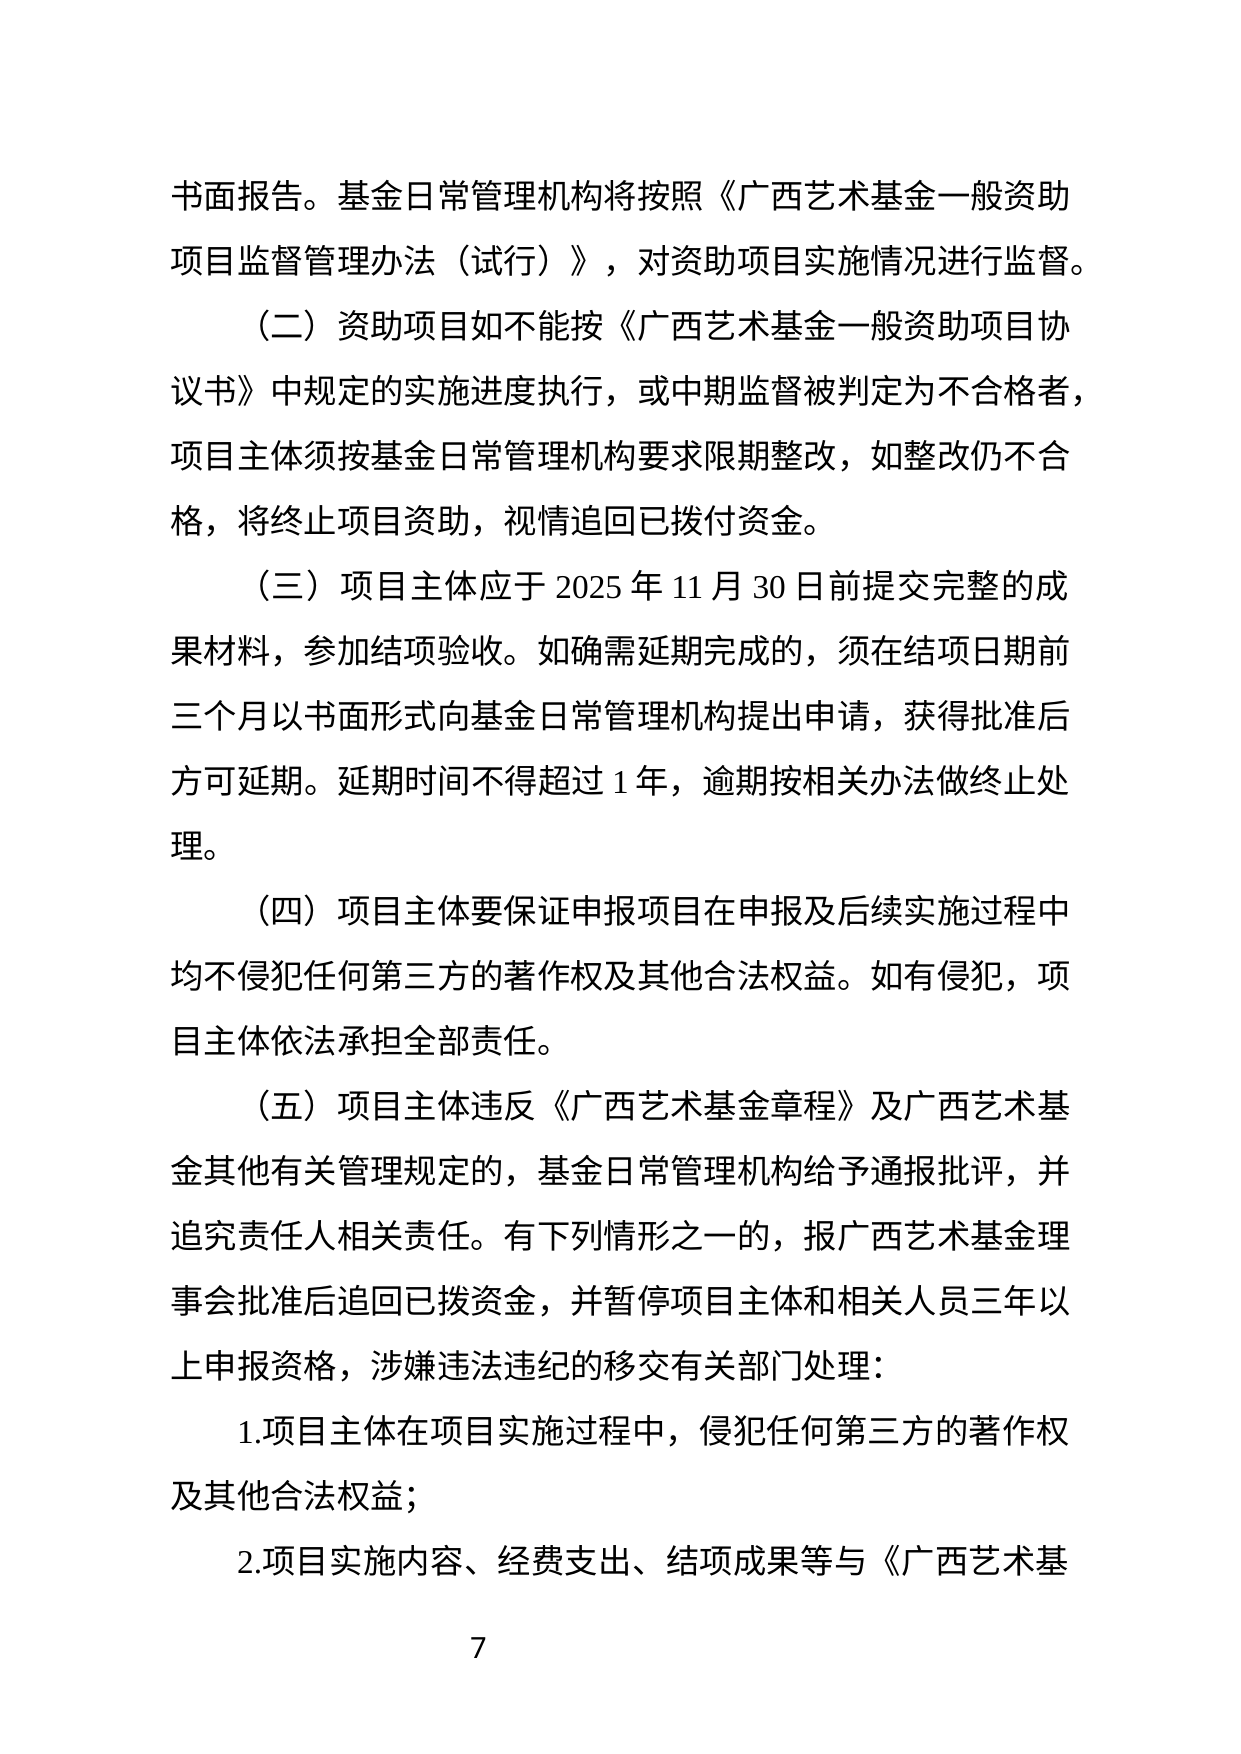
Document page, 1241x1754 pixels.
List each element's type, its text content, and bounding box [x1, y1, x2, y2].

text 1.项目主体在项目实施过程中，侵犯任何第三方的著作权及其他合法权益； [170, 1397, 1070, 1527]
text （四）项目主体要保证申报项目在申报及后续实施过程中均不侵犯任何第三方的著作权及其他合法权益。如有侵犯，项目主体依法承担全部责任。 [170, 877, 1070, 1072]
text （三）项目主体应于2025年11月30日前提交完整的成果材料，参加结项验收。如确需延期完成的，须在结项日期前三个月以书面形式向基金日常管理机构提出申请，获得批准后方可延期。延期时间不得超过1年，逾期按相关办法做终止处理。 [170, 552, 1070, 877]
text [170, 1527, 1070, 1592]
text （二）资助项目如不能按《广西艺术基金一般资助项目协议书》中规定的实施进度执行，或中期监督被判定为不合格者，项目主体须按基金日常管理机构要求限期整改，如整改仍不合格，将终止项目资助，视情追回已拨付资金。 [170, 292, 1070, 552]
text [170, 162, 1070, 292]
text （五）项目主体违反《广西艺术基金章程》及广西艺术基金其他有关管理规定的，基金日常管理机构给予通报批评，并追究责任人相关责任。有下列情形之一的，报广西艺术基金理事会批准后追回已拨资金，并暂停项目主体和相关人员三年以上申报资格，涉嫌违法违纪的移交有关部门处理： [170, 1072, 1070, 1397]
